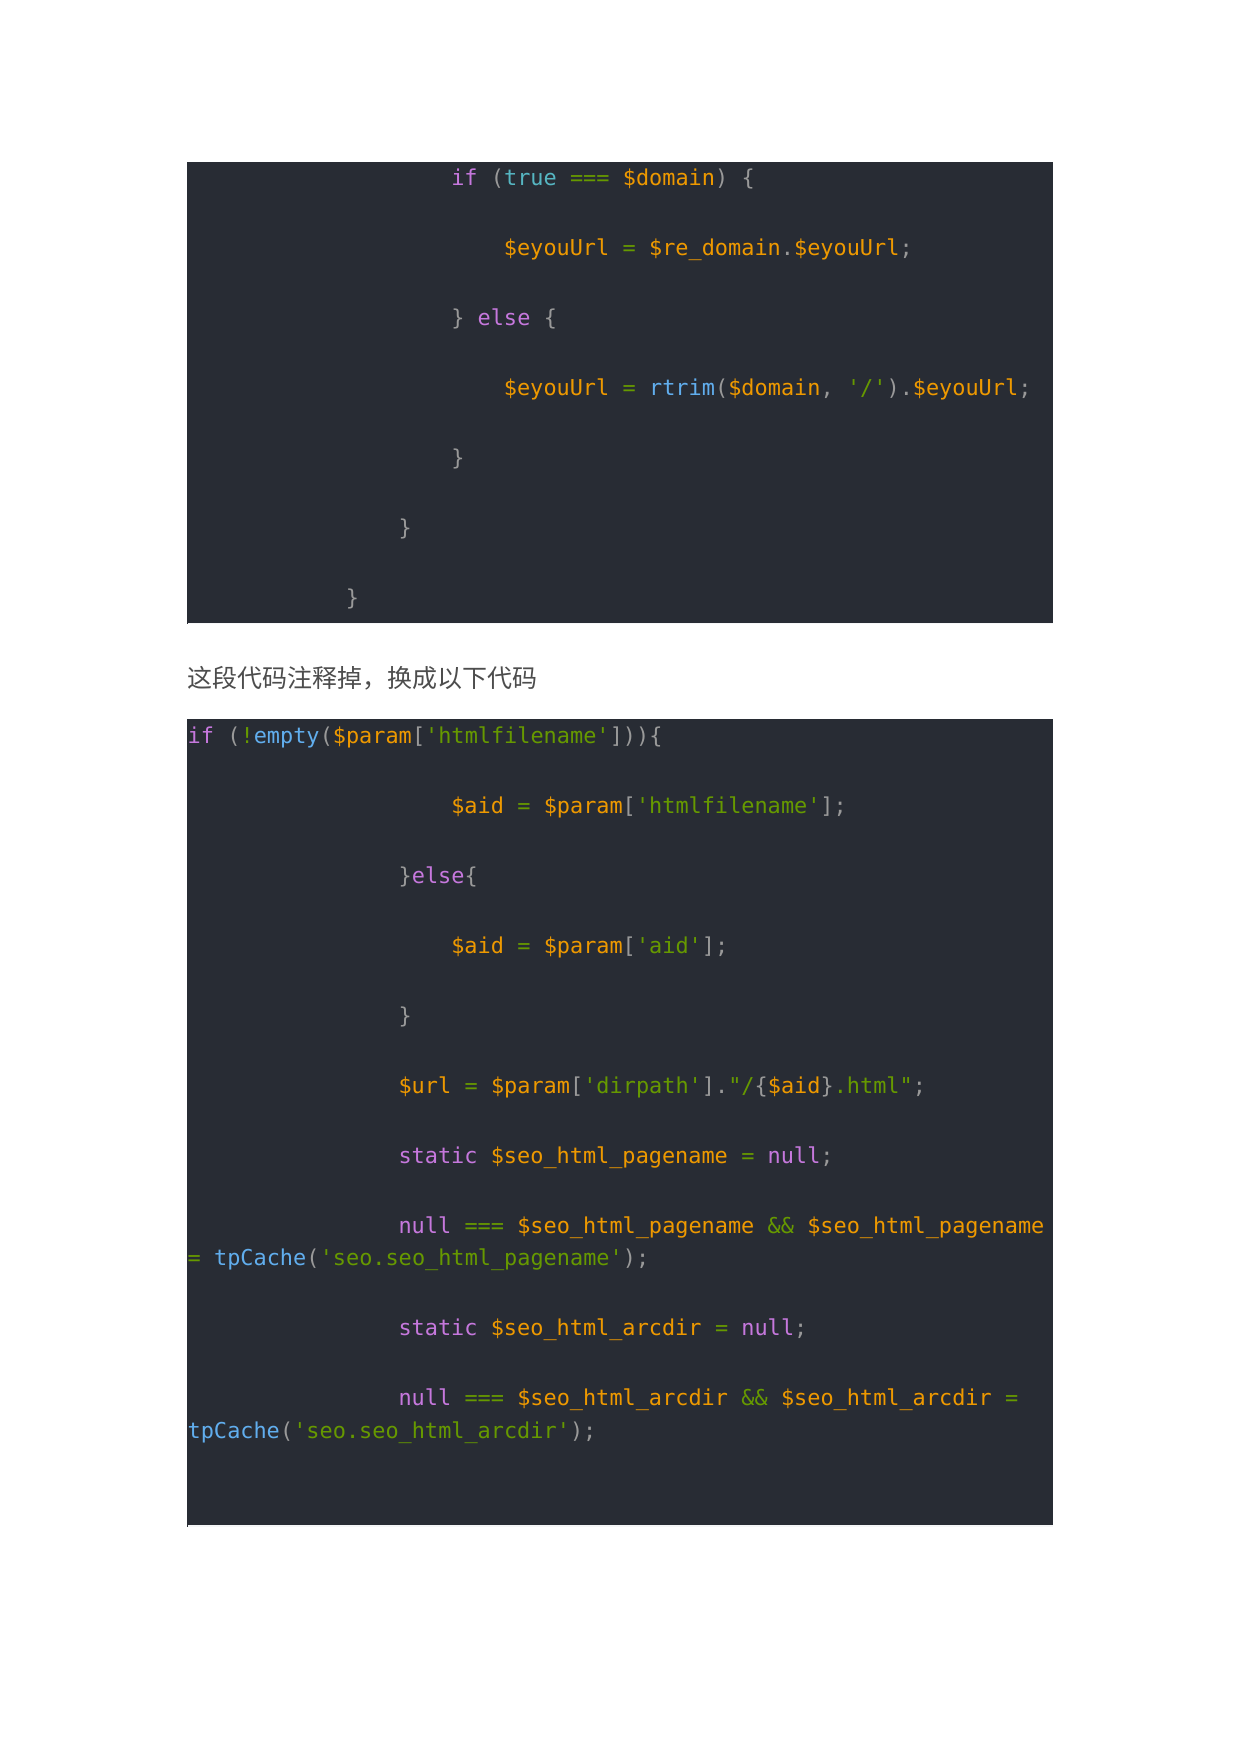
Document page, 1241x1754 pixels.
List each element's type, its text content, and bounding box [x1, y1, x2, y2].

text $aid = $param['aid']; [187, 929, 1053, 962]
text $eyouUrl = rtrim($domain, '/').$eyouUrl; [187, 372, 1053, 404]
text $url = $param['dirpath']."/{$aid}.html"; [187, 1069, 1053, 1102]
text } else { [187, 302, 1053, 334]
text }else{ [187, 859, 1053, 892]
text $aid = $param['htmlfilename']; [187, 789, 1053, 822]
text null === $seo_html_pagename && $seo_html_pagename = tpCache('seo.seo_html_pagename'); [187, 1209, 1053, 1274]
text } [187, 512, 1053, 544]
text } [187, 999, 1053, 1032]
text $eyouUrl = $re_domain.$eyouUrl; [187, 232, 1053, 264]
text if (!empty($param['htmlfilename'])){ [187, 719, 1053, 752]
text static $seo_html_pagename = null; [187, 1139, 1053, 1172]
text 这段代码注释掉，换成以下代码 [187, 662, 1053, 694]
text } [187, 582, 1053, 624]
text static $seo_html_arcdir = null; [187, 1312, 1053, 1344]
text if (true === $domain) { [187, 162, 1053, 194]
text null === $seo_html_arcdir && $seo_html_arcdir = tpCache('seo.seo_html_arcdir'); [187, 1382, 1053, 1447]
text } [187, 442, 1053, 474]
